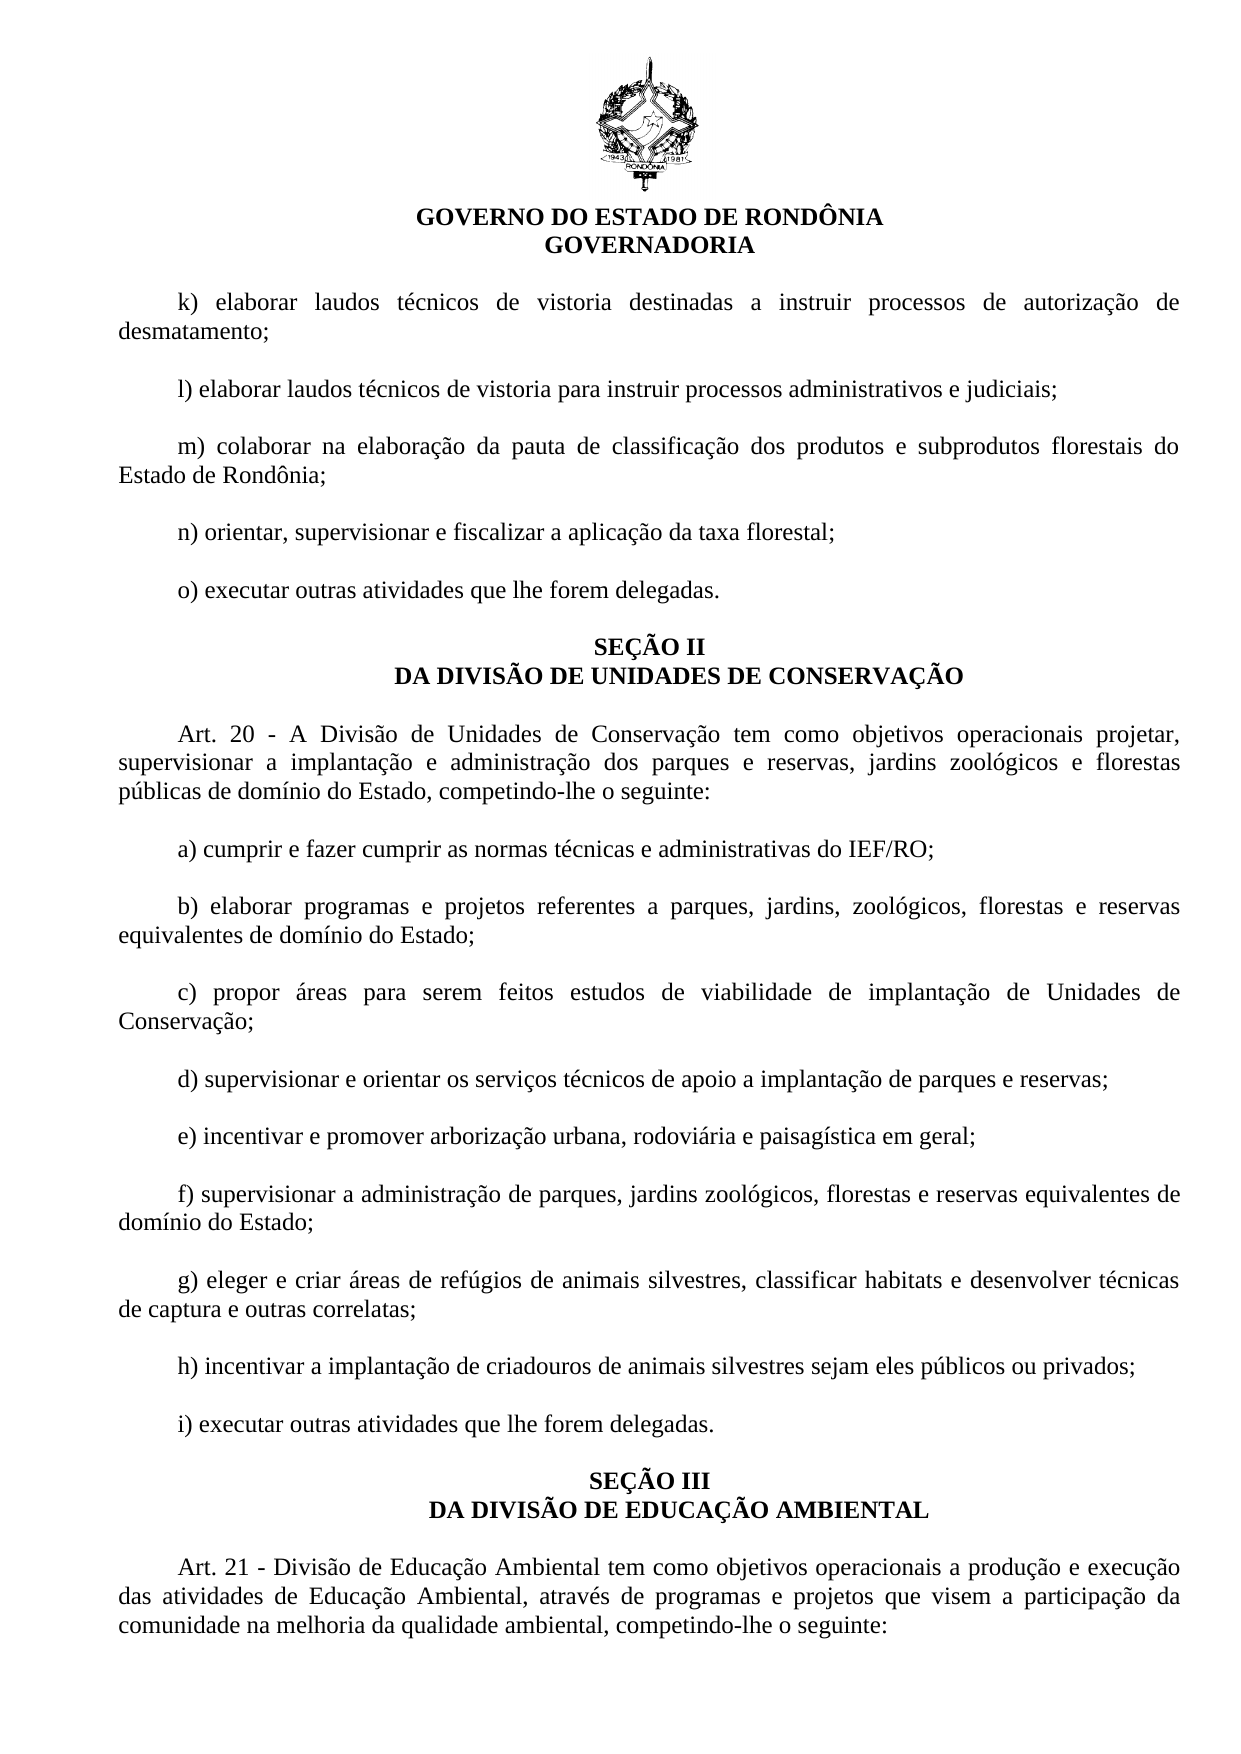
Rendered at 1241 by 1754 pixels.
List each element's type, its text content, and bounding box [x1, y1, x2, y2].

text SEÇÃO III [118, 1466, 1181, 1495]
text DA DIVISÃO DE EDUCAÇÃO AMBIENTAL [118, 1495, 1181, 1524]
text c) propor áreas para serem feitos estudos de viabilidade de implantação de Unidades de Conservação; [118, 977, 1181, 1035]
text i) executar outras atividades que lhe forem delegadas. [118, 1409, 1181, 1437]
text b) elaborar programas e projetos referentes a parques, jardins, zoológicos, florestas e reservas equivalentes de domínio do Estado; [118, 891, 1181, 949]
text k) elaborar laudos técnicos de vistoria destinadas a instruir processos de autorização de desmatamento; [118, 287, 1181, 345]
text g) eleger e criar áreas de refúgios de animais silvestres, classificar habitats e desenvolver técnicas de captura e outras correlatas; [118, 1265, 1181, 1322]
text m) colaborar na elaboração da pauta de classificação dos produtos e subprodutos florestais do Estado de Rondônia; [118, 431, 1181, 489]
text Art. 20 - A Divisão de Unidades de Conservação tem como objetivos operacionais projetar, supervisionar a implantação e administração dos parques e reservas, jardins zoológicos e florestas públicas de domínio do Estado, competindo-lhe o seguinte: [118, 719, 1181, 805]
text d) supervisionar e orientar os serviços técnicos de apoio a implantação de parques e reservas; [118, 1064, 1181, 1092]
text h) incentivar a implantação de criadouros de animais silvestres sejam eles públicos ou privados; [118, 1351, 1181, 1380]
text f) supervisionar a administração de parques, jardins zoológicos, florestas e reservas equivalentes de domínio do Estado; [118, 1179, 1181, 1236]
text e) incentivar e promover arborização urbana, rodoviária e paisagística em geral; [118, 1121, 1181, 1150]
text DA DIVISÃO DE UNIDADES DE CONSERVAÇÃO [118, 661, 1181, 690]
text SEÇÃO II [118, 632, 1181, 661]
text Art. 21 - Divisão de Educação Ambiental tem como objetivos operacionais a produção e execução das atividades de Educação Ambiental, através de programas e projetos que visem a participação da comunidade na melhoria da qualidade ambiental, competindo-lhe o seguinte: [118, 1552, 1181, 1639]
text n) orientar, supervisionar e fiscalizar a aplicação da taxa florestal; [118, 517, 1181, 546]
text l) elaborar laudos técnicos de vistoria para instruir processos administrativos e judiciais; [118, 374, 1181, 402]
text o) executar outras atividades que lhe forem delegadas. [118, 575, 1181, 604]
text a) cumprir e fazer cumprir as normas técnicas e administrativas do IEF/RO; [118, 834, 1181, 862]
